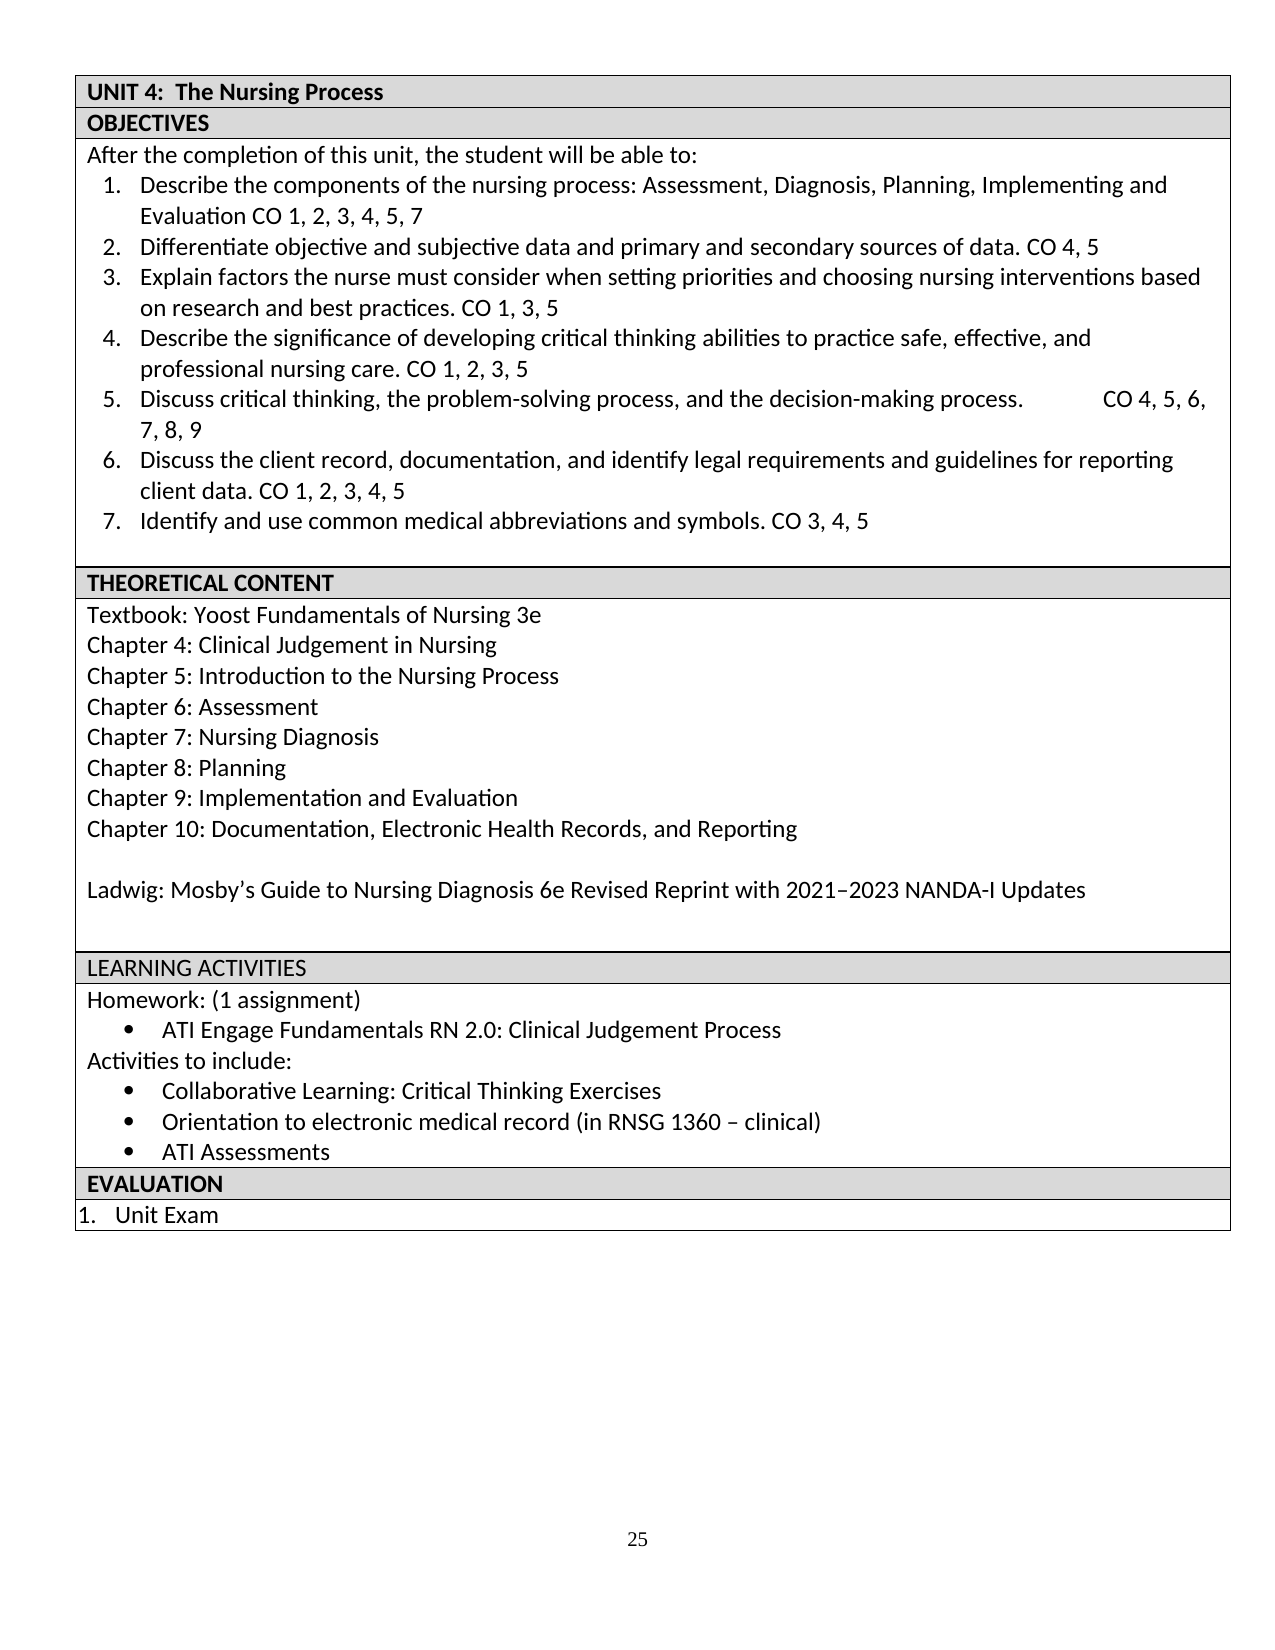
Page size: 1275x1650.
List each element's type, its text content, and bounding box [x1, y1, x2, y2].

table_header UNIT 4: The Nursing Process [76, 76, 1230, 107]
table_cell Unit Exam [76, 1200, 1230, 1230]
table_cell LEARNING ACTIVITIES [76, 953, 1230, 983]
table_cell OBJECTIVES [76, 108, 1230, 138]
table_cell EVALUATION [76, 1168, 1230, 1199]
table_cell Textbook: Yoost Fundamentals of Nursing 3e Chapter 4: Clinical Judgement in Nursing Chapter 5: Introduction to the Nursing Process Chapter 6: Assessment Chapter 7: Nursing Diagnosis Chapter 8: Planning Chapter 9: Implementation and Evaluation Chapter 10: Documentation, Electronic Health Records, and Reporting Ladwig: Mosby’s Guide to Nursing Diagnosis 6e Revised Reprint with 2021–2023 NANDA-I Updates [76, 599, 1230, 951]
table_cell After the completion of this unit, the student will be able to: Describe the components of the nursing process: Assessment, Diagnosis, Planning, Implementing and Evaluation CO 1, 2, 3, 4, 5, 7 Differentiate objective and subjective data and primary and secondary sources of data. CO 4, 5 Explain factors the nurse must consider when setting priorities and choosing nursing interventions based on research and best practices. CO 1, 3, 5 Describe the significance of developing critical thinking abilities to practice safe, effective, and professional nursing care. CO 1, 2, 3, 5 Discuss critical thinking, the problem-solving process, and the decision-making process. CO 4, 5, 6, 7, 8, 9 Discuss the client record, documentation, and identify legal requirements and guidelines for reporting client data. CO 1, 2, 3, 4, 5 Identify and use common medical abbreviations and symbols. CO 3, 4, 5 [76, 139, 1230, 566]
table_cell Homework: (1 assignment) ATI Engage Fundamentals RN 2.0: Clinical Judgement Process Activities to include: Collaborative Learning: Critical Thinking Exercises Orientation to electronic medical record (in RNSG 1360 – clinical) ATI Assessments [76, 984, 1230, 1167]
table_cell THEORETICAL CONTENT [76, 568, 1230, 598]
